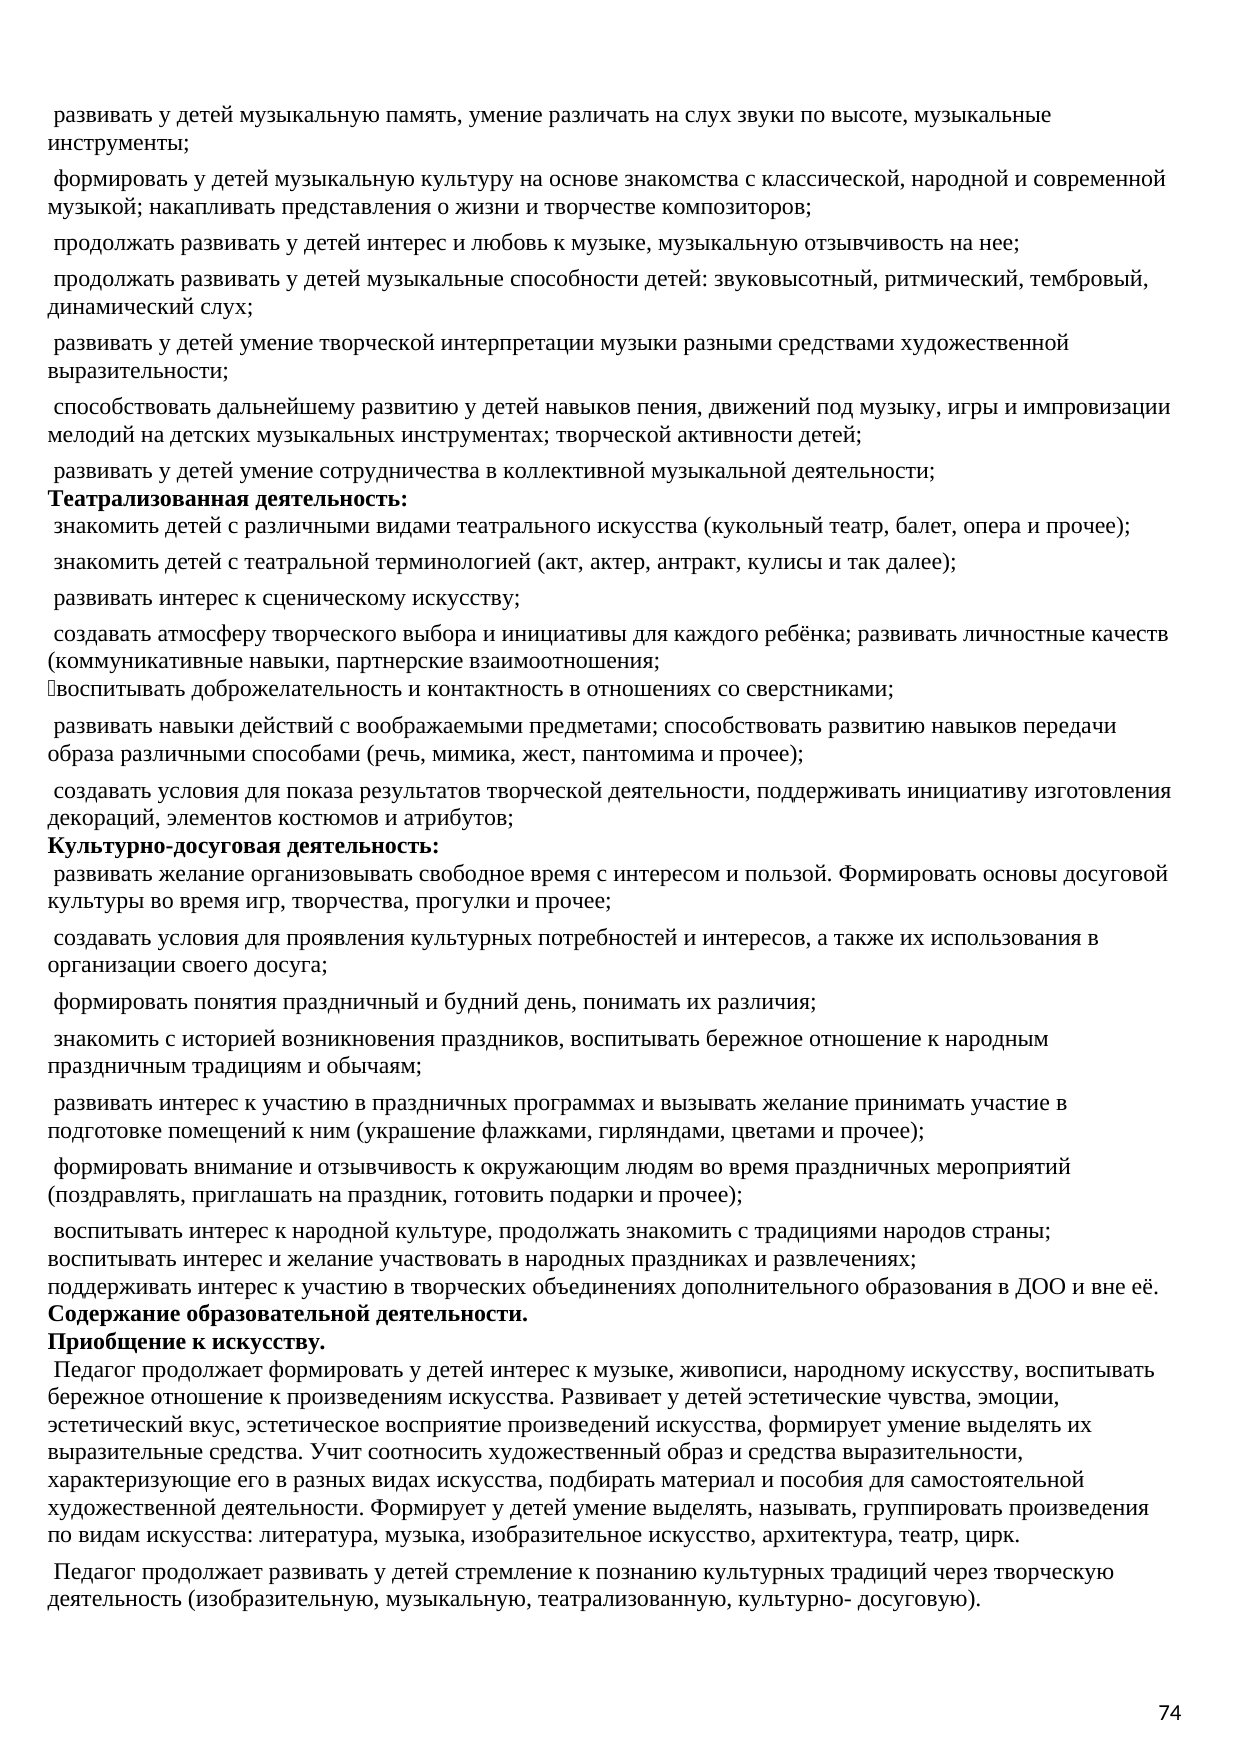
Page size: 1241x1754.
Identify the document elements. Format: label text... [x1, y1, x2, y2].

text формировать внимание и отзывчивость к окружающим людям во время праздничных мероприятий (поздравлять, приглашать на праздник, готовить подарки и прочее); [47, 1152, 1181, 1207]
text развивать у детей музыкальную память, умение различать на слух звуки по высоте, музыкальные инструменты; [47, 100, 1181, 156]
text формировать у детей музыкальную культуру на основе знакомства с классической, народной и современной музыкой; накапливать представления о жизни и творчестве композиторов; [47, 164, 1181, 219]
text развивать желание организовывать свободное время с интересом и пользой. Формировать основы досуговой культуры во время игр, творчества, прогулки и прочее; [47, 858, 1181, 914]
text создавать условия для проявления культурных потребностей и интересов, а также их использования в организации своего досуга; [47, 923, 1181, 978]
text знакомить детей с театральной терминологией (акт, актер, антракт, кулисы и так далее); [47, 547, 1181, 575]
text продолжать развивать у детей музыкальные способности детей: звуковысотный, ритмический, тембровый, динамический слух; [47, 264, 1181, 319]
text воспитывать доброжелательность и контактность в отношениях со сверстниками; [47, 674, 1181, 702]
text развивать интерес к участию в праздничных программах и вызывать желание принимать участие в подготовке помещений к ним (украшение флажками, гирляндами, цветами и прочее); [47, 1088, 1181, 1143]
text продолжать развивать у детей интерес и любовь к музыке, музыкальную отзывчивость на нее; [47, 228, 1181, 256]
text Содержание образовательной деятельности. [47, 1299, 1181, 1327]
text знакомить с историей возникновения праздников, воспитывать бережное отношение к народным праздничным традициям и обычаям; [47, 1024, 1181, 1079]
text создавать атмосферу творческого выбора и инициативы для каждого ребёнка; развивать личностные качеств (коммуникативные навыки, партнерские взаимоотношения; [47, 619, 1181, 674]
text способствовать дальнейшему развитию у детей навыков пения, движений под музыку, игры и импровизации мелодий на детских музыкальных инструментах; творческой активности детей; [47, 392, 1181, 447]
text Приобщение к искусству. [47, 1327, 1181, 1354]
text развивать у детей умение сотрудничества в коллективной музыкальной деятельности; [47, 456, 1181, 483]
text развивать навыки действий с воображаемыми предметами; способствовать развитию навыков передачи образа различными способами (речь, мимика, жест, пантомима и прочее); [47, 711, 1181, 766]
text развивать интерес к сценическому искусству; [47, 583, 1181, 611]
text Педагог продолжает формировать у детей интерес к музыке, живописи, народному искусству, воспитывать бережное отношение к произведениям искусства. Развивает у детей эстетические чувства, эмоции, эстетический вкус, эстетическое восприятие произведений искусства, формирует умение выделять их выразительные средства. Учит соотносить художественный образ и средства выразительности, характеризующие его в разных видах искусства, подбирать материал и пособия для самостоятельной художественной деятельности. Формирует у детей умение выделять, называть, группировать произведения по видам искусства: литература, музыка, изобразительное искусство, архитектура, театр, цирк. [47, 1354, 1181, 1548]
text воспитывать интерес к народной культуре, продолжать знакомить с традициями народов страны; воспитывать интерес и желание участвовать в народных праздниках и развлечениях; [47, 1217, 1181, 1272]
text поддерживать интерес к участию в творческих объединениях дополнительного образования в ДОО и вне её. [47, 1272, 1181, 1299]
text Педагог продолжает развивать у детей стремление к познанию культурных традиций через творческую деятельность (изобразительную, музыкальную, театрализованную, культурно- досуговую). [47, 1557, 1181, 1612]
text создавать условия для показа результатов творческой деятельности, поддерживать инициативу изготовления декораций, элементов костюмов и атрибутов; [47, 776, 1181, 831]
text Культурно-досуговая деятельность: [47, 831, 1181, 858]
text Театрализованная деятельность: [47, 483, 1181, 511]
text развивать у детей умение творческой интерпретации музыки разными средствами художественной выразительности; [47, 328, 1181, 383]
text формировать понятия праздничный и будний день, понимать их различия; [47, 987, 1181, 1015]
text знакомить детей с различными видами театрального искусства (кукольный театр, балет, опера и прочее); [47, 511, 1181, 539]
